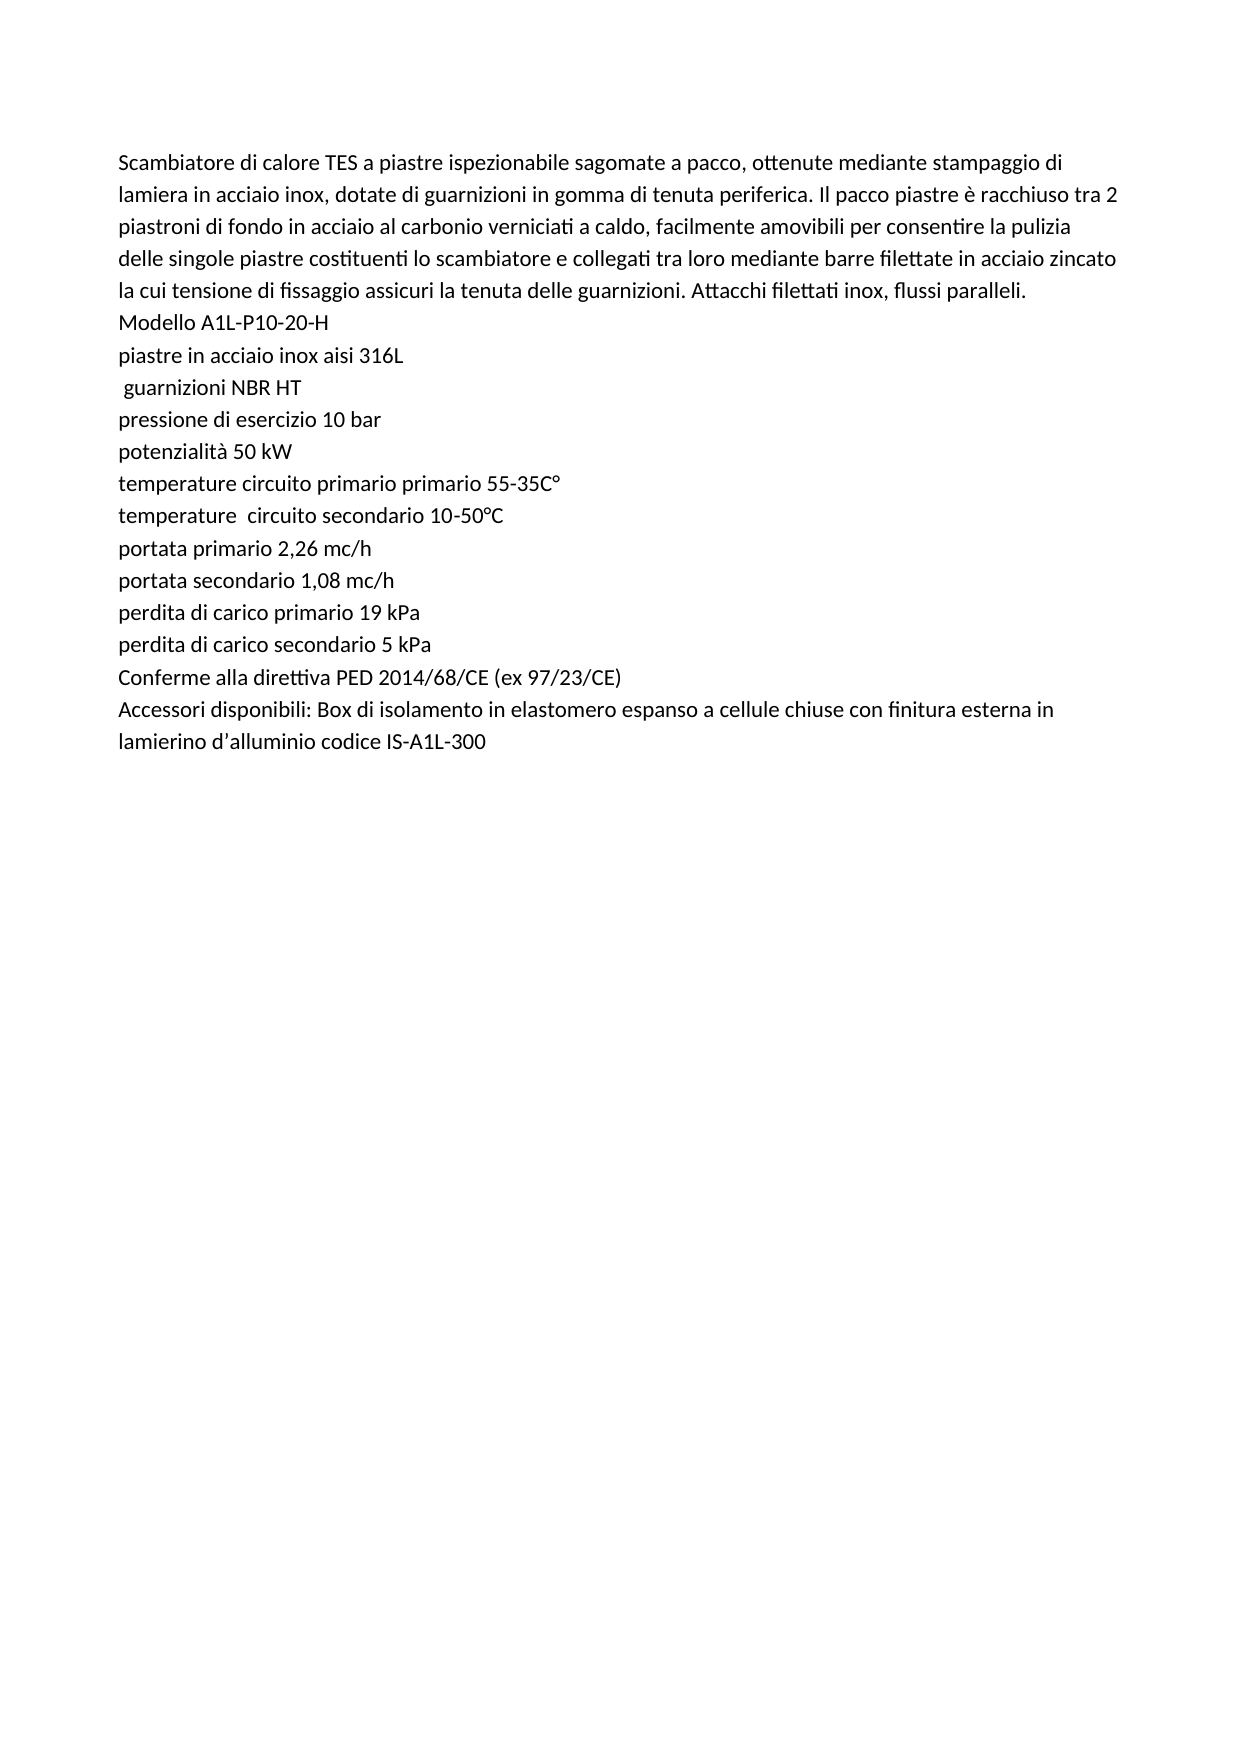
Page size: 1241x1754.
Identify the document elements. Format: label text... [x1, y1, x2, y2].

text temperature circuito secondario 10-50°C [118, 502, 1122, 530]
text potenzialità 50 kW [118, 437, 1122, 465]
text piastre in acciaio inox aisi 316L [118, 341, 1122, 369]
text portata primario 2,26 mc/h [118, 534, 1122, 562]
text guarnizioni NBR HT [118, 373, 1122, 401]
text temperature circuito primario primario 55-35C° [118, 469, 1122, 497]
text portata secondario 1,08 mc/h [118, 566, 1122, 594]
text Conferme alla direttiva PED 2014/68/CE (ex 97/23/CE) [118, 663, 1122, 691]
text Accessori disponibili: Box di isolamento in elastomero espanso a cellule chiuse con finitura esterna in lamierino d’alluminio codice IS-A1L-300 [118, 695, 1122, 755]
text perdita di carico secondario 5 kPa [118, 630, 1122, 658]
text Modello A1L-P10-20-H [118, 308, 1122, 337]
text Scambiatore di calore TES a piastre ispezionabile sagomate a pacco, ottenute mediante stampaggio di lamiera in acciaio inox, dotate di guarnizioni in gomma di tenuta periferica. Il pacco piastre è racchiuso tra 2 piastroni di fondo in acciaio al carbonio verniciati a caldo, facilmente amovibili per consentire la pulizia delle singole piastre costituenti lo scambiatore e collegati tra loro mediante barre filettate in acciaio zincato la cui tensione di fissaggio assicuri la tenuta delle guarnizioni. Attacchi filettati inox, flussi paralleli. [118, 148, 1122, 304]
text pressione di esercizio 10 bar [118, 405, 1122, 433]
text perdita di carico primario 19 kPa [118, 598, 1122, 626]
